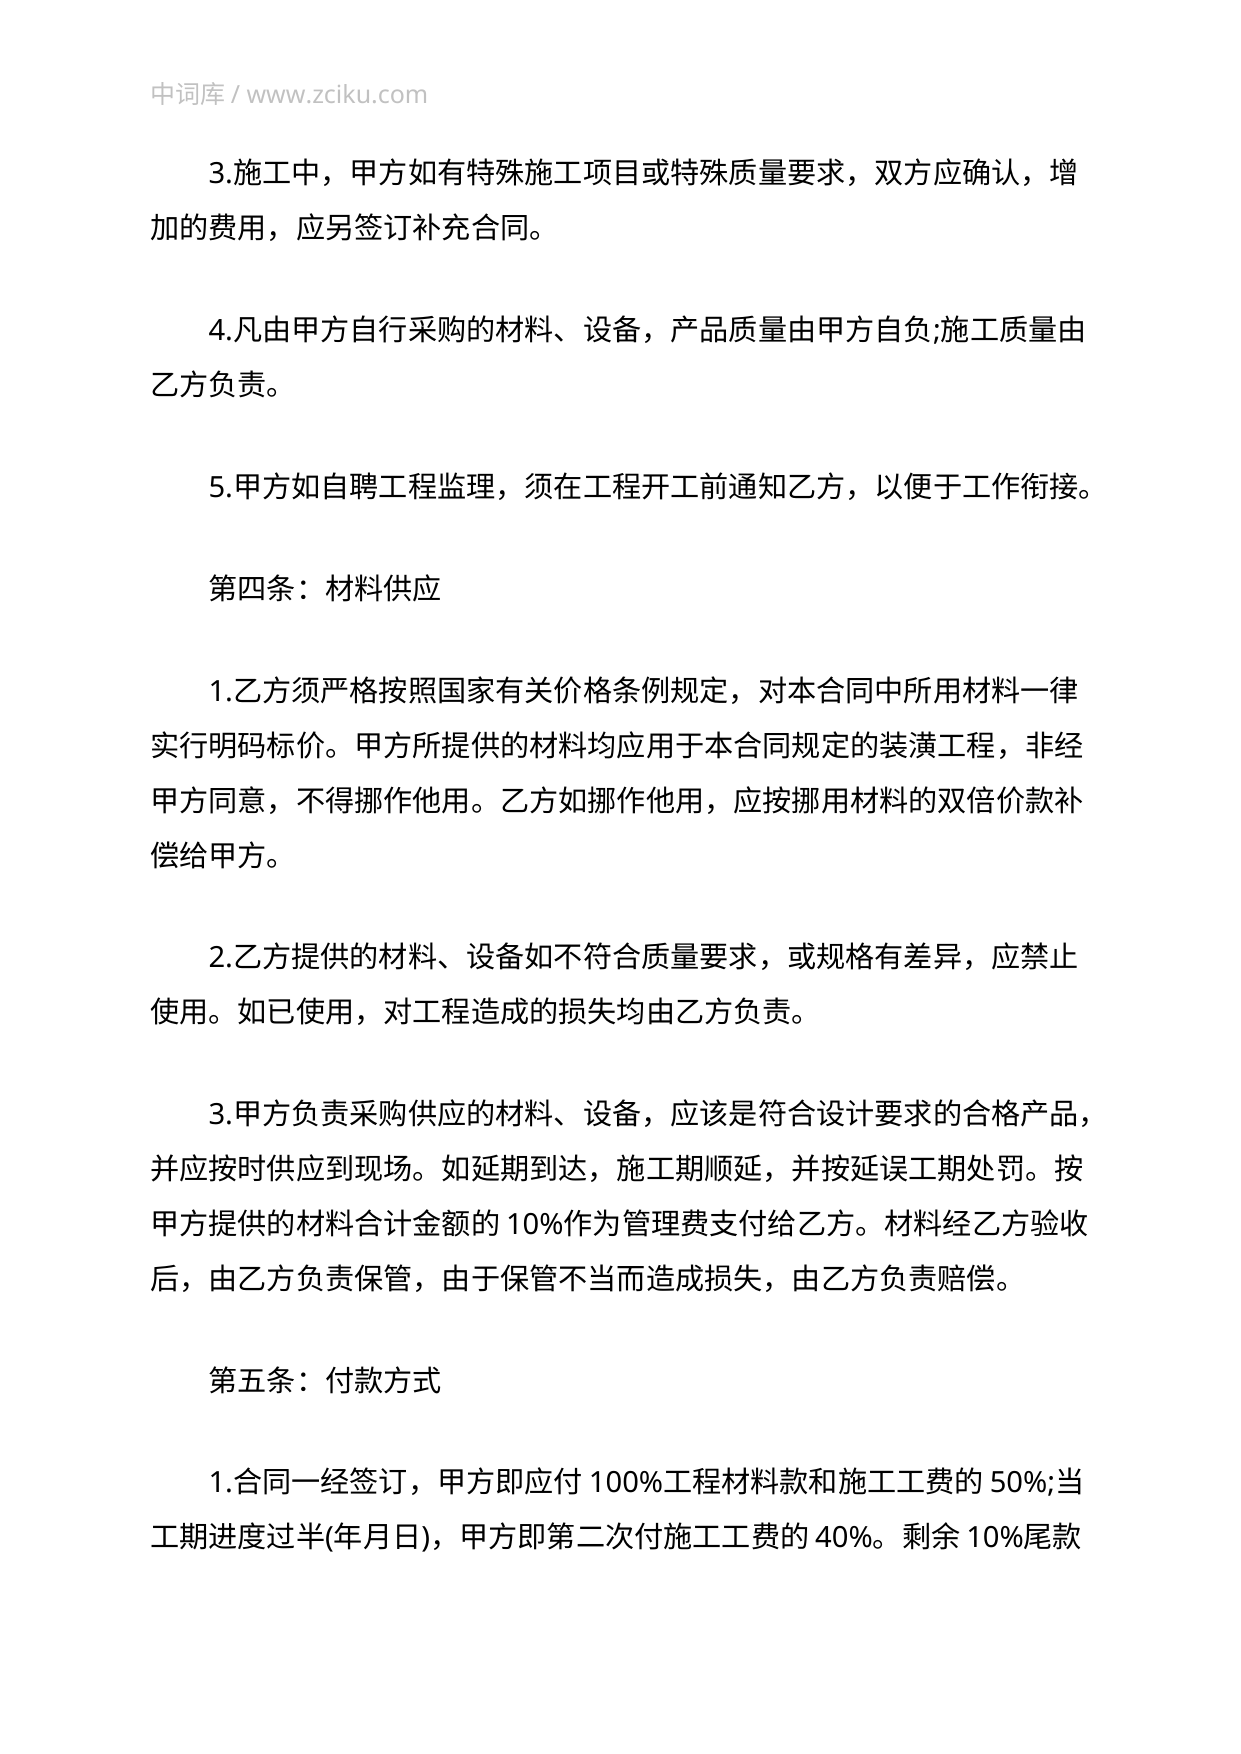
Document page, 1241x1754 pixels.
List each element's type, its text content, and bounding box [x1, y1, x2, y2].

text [150, 1459, 1090, 1556]
text 5.甲方如自聘工程监理，须在工程开工前通知乙方，以便于工作衔接。 [150, 463, 1090, 506]
text 2.乙方提供的材料、设备如不符合质量要求，或规格有差异，应禁止使用。如已使用，对工程造成的损失均由乙方负责。 [150, 934, 1090, 1031]
text 第五条：付款方式 [150, 1357, 1090, 1399]
text 3.甲方负责采购供应的材料、设备，应该是符合设计要求的合格产品，并应按时供应到现场。如延期到达，施工期顺延，并按延误工期处罚。按甲方提供的材料合计金额的10%作为管理费支付给乙方。材料经乙方验收后，由乙方负责保管，由于保管不当而造成损失，由乙方负责赔偿。 [150, 1091, 1090, 1298]
text 4.凡由甲方自行采购的材料、设备，产品质量由甲方自负;施工质量由乙方负责。 [150, 307, 1090, 404]
text 3.施工中，甲方如有特殊施工项目或特殊质量要求，双方应确认，增加的费用，应另签订补充合同。 [150, 150, 1090, 247]
text 第四条：材料供应 [150, 566, 1090, 608]
text 1.乙方须严格按照国家有关价格条例规定，对本合同中所用材料一律实行明码标价。甲方所提供的材料均应用于本合同规定的装潢工程，非经甲方同意，不得挪作他用。乙方如挪作他用，应按挪用材料的双倍价款补偿给甲方。 [150, 667, 1090, 874]
